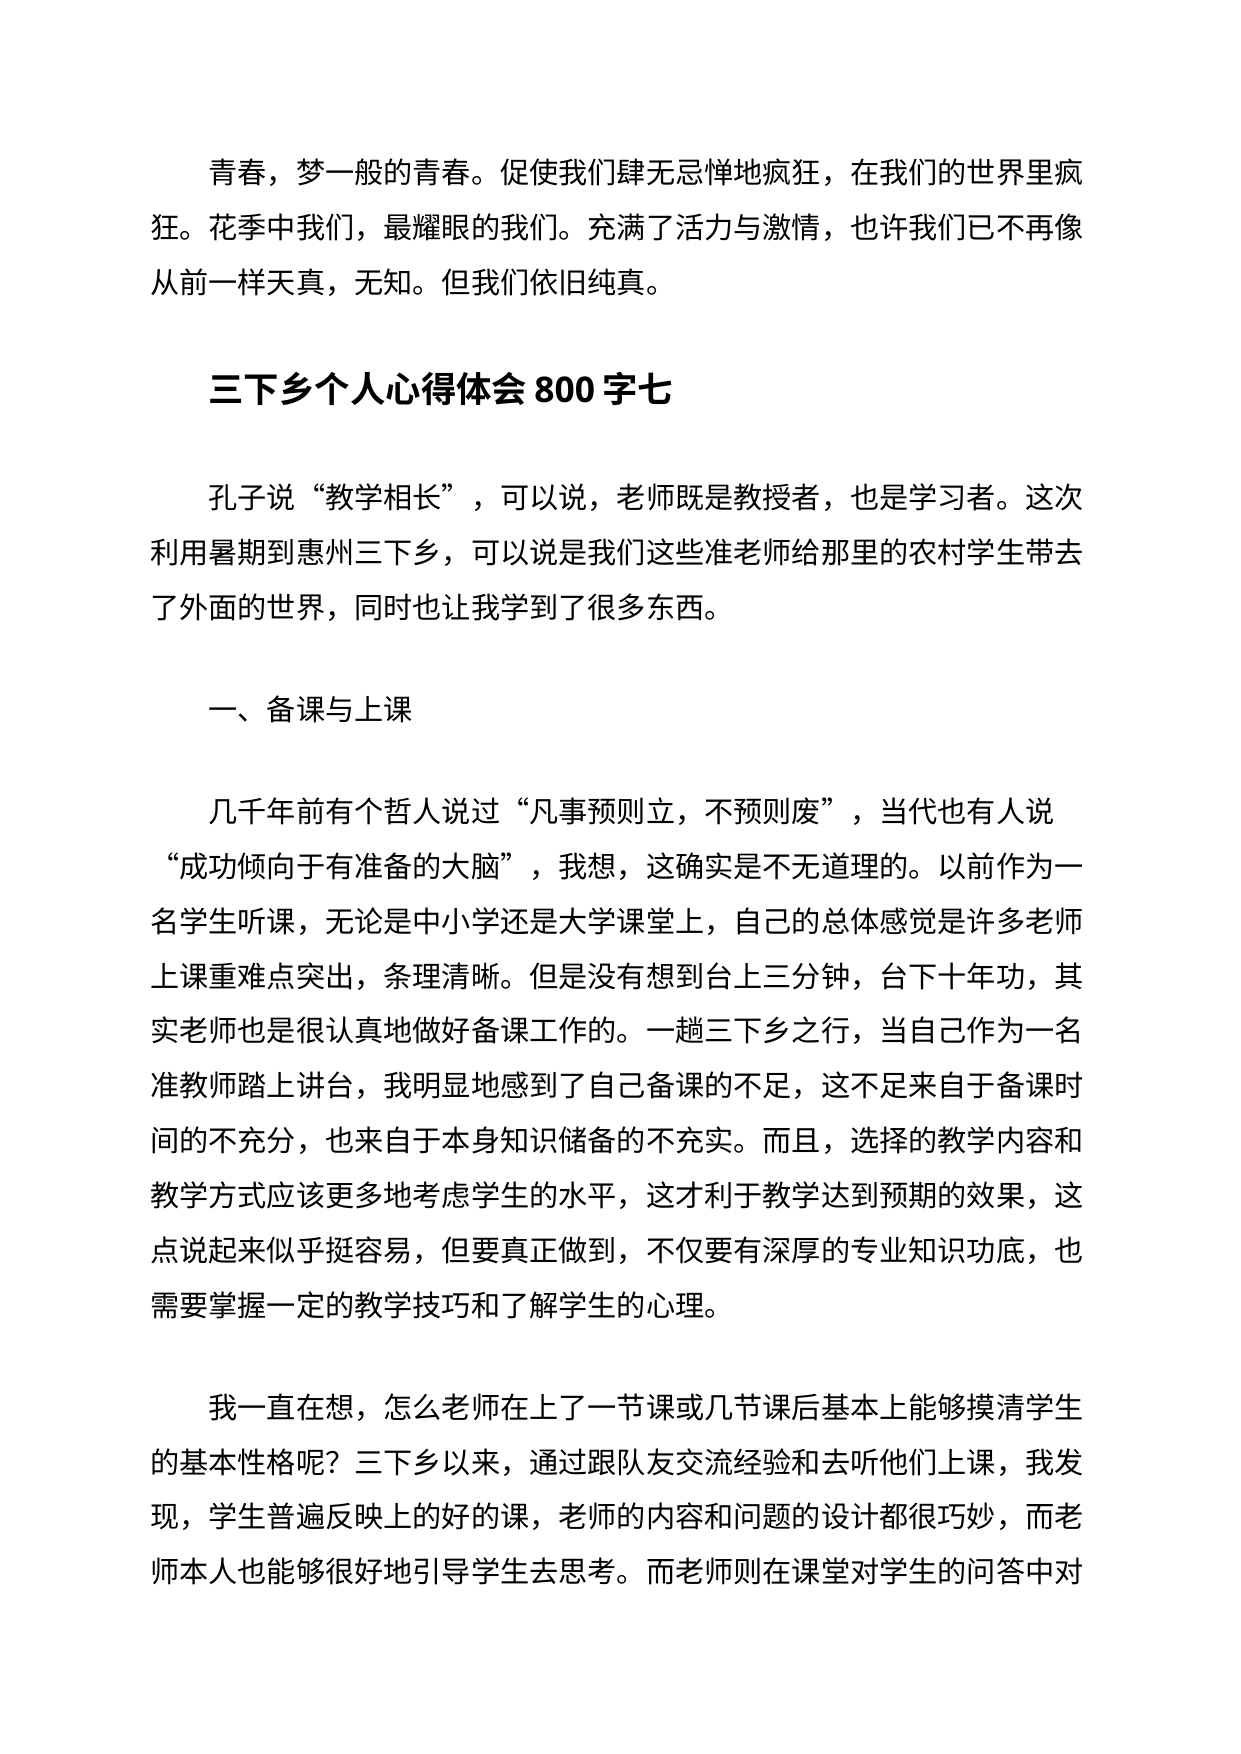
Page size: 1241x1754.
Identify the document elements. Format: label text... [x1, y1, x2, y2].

text 几千年前有个哲人说过“凡事预则立，不预则废”，当代也有人说“成功倾向于有准备的大脑”，我想，这确实是不无道理的。以前作为一名学生听课，无论是中小学还是大学课堂上，自己的总体感觉是许多老师上课重难点突出，条理清晰。但是没有想到台上三分钟，台下十年功，其实老师也是很认真地做好备课工作的。一趟三下乡之行，当自己作为一名准教师踏上讲台，我明显地感到了自己备课的不足，这不足来自于备课时间的不充分，也来自于本身知识储备的不充实。而且，选择的教学内容和教学方式应该更多地考虑学生的水平，这才利于教学达到预期的效果，这点说起来似乎挺容易，但要真正做到，不仅要有深厚的专业知识功底，也需要掌握一定的教学技巧和了解学生的心理。 [150, 788, 1090, 1325]
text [150, 1384, 1090, 1591]
text 一、备课与上课 [150, 687, 1090, 729]
text 青春，梦一般的青春。促使我们肆无忌惮地疯狂，在我们的世界里疯狂。花季中我们，最耀眼的我们。充满了活力与激情，也许我们已不再像从前一样天真，无知。但我们依旧纯真。 [150, 150, 1090, 302]
text 孔子说“教学相长”，可以说，老师既是教授者，也是学习者。这次利用暑期到惠州三下乡，可以说是我们这些准老师给那里的农村学生带去了外面的世界，同时也让我学到了很多东西。 [150, 475, 1090, 627]
text 三下乡个人心得体会800字七 [150, 362, 1090, 413]
